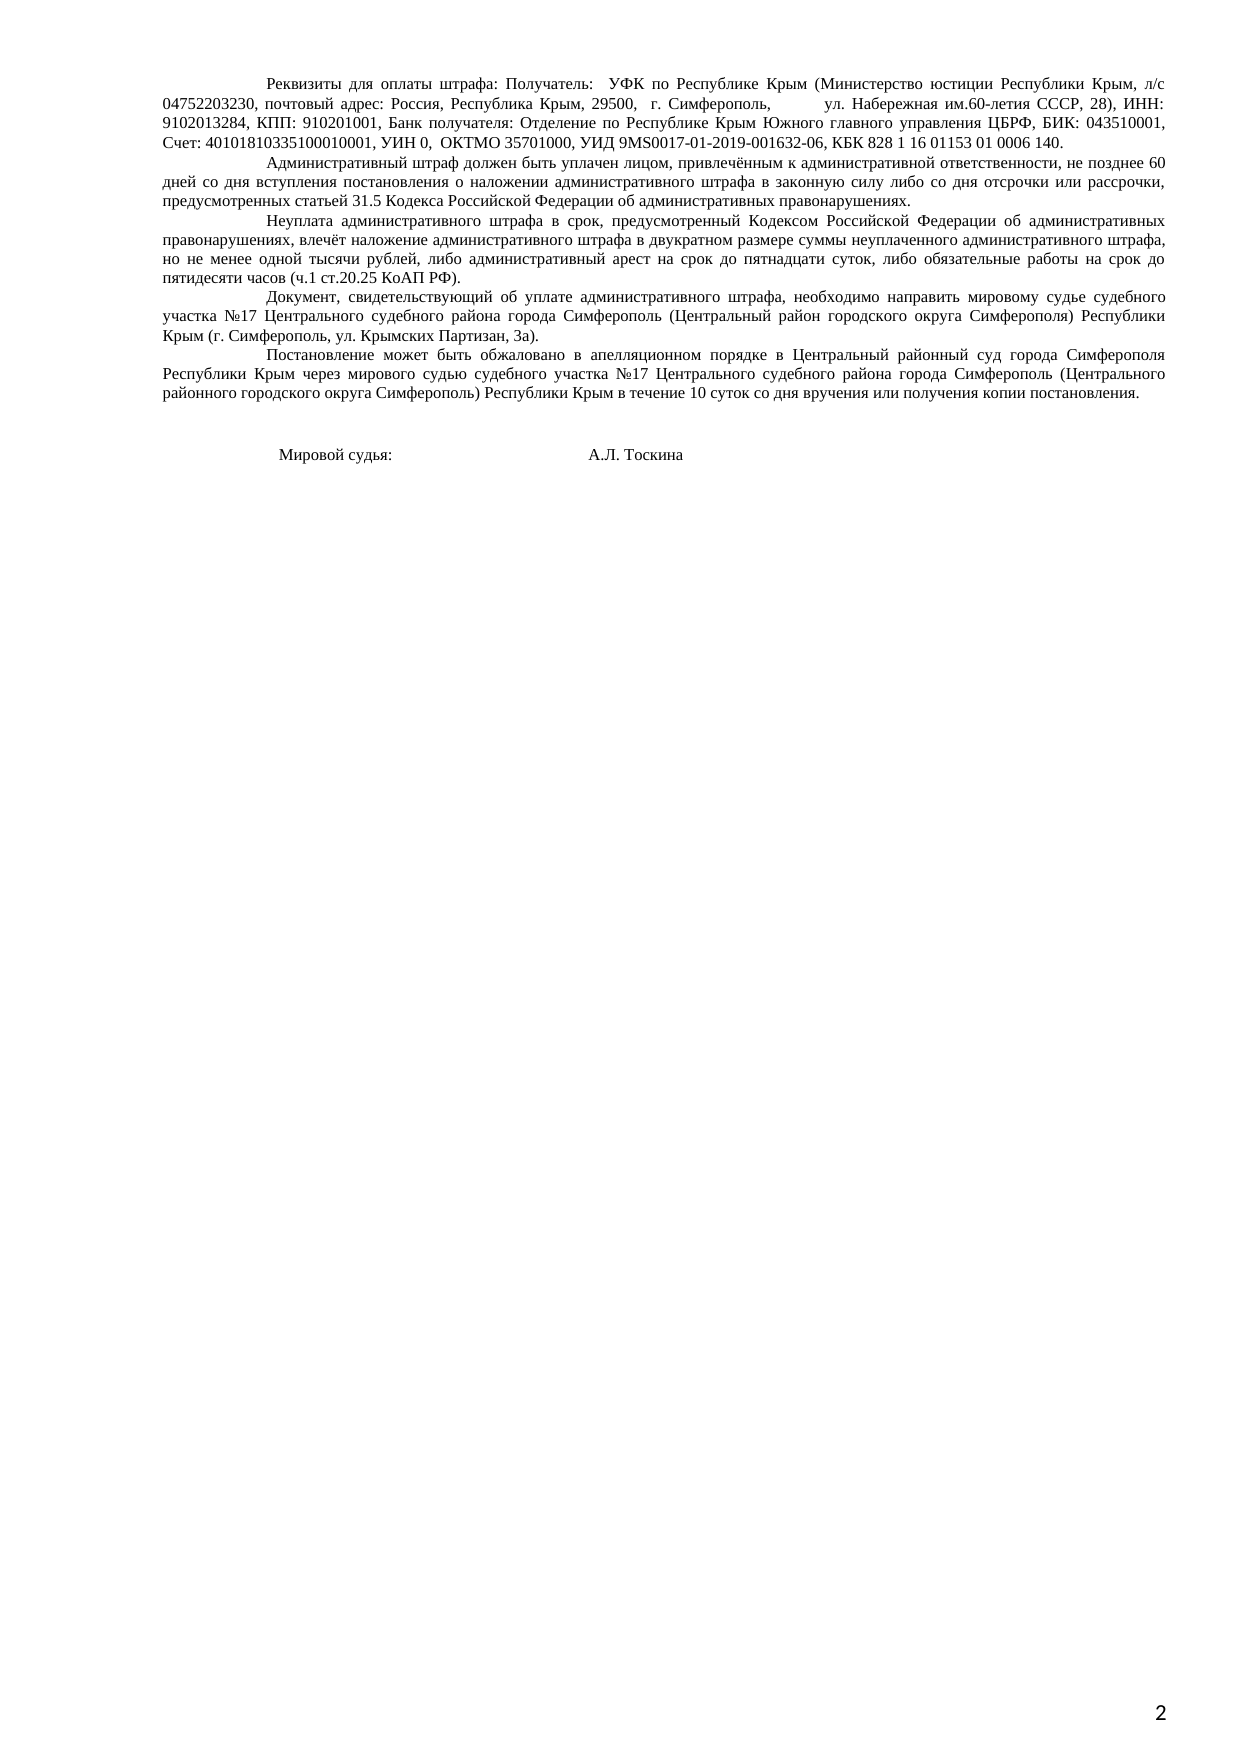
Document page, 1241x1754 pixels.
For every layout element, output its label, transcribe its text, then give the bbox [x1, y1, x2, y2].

text Мировой судья: А.Л. Тоскина [162, 445, 1167, 464]
text Документ, свидетельствующий об уплате административного штрафа, необходимо направить мировому судье судебного участка №17 Центрального судебного района города Симферополь (Центральный район городского округа Симферополя) Республики Крым (г. Симферополь, ул. Крымских Партизан, 3а). [162, 287, 1167, 344]
text Реквизиты для оплаты штрафа: Получатель: УФК по Республике Крым (Министерство юстиции Республики Крым, л/с 04752203230, почтовый адрес: Россия, Республика Крым, 29500, г. Симферополь, ул. Набережная им.60-летия СССР, 28), ИНН: 9102013284, КПП: 910201001, Банк получателя: Отделение по Республике Крым Южного главного управления ЦБРФ, БИК: 043510001, Счет: 40101810335100010001, УИН 0, ОКТМО 35701000, УИД 9MS0017-01-2019-001632-06, КБК 828 1 16 01153 01 0006 140. [162, 74, 1167, 153]
text Административный штраф должен быть уплачен лицом, привлечённым к административной ответственности, не позднее 60 дней со дня вступления постановления о наложении административного штрафа в законную силу либо со дня отсрочки или рассрочки, предусмотренных статьей 31.5 Кодекса Российской Федерации об административных правонарушениях. [162, 153, 1167, 210]
text Неуплата административного штрафа в срок, предусмотренный Кодексом Российской Федерации об административных правонарушениях, влечёт наложение административного штрафа в двукратном размере суммы неуплаченного административного штрафа, но не менее одной тысячи рублей, либо административный арест на срок до пятнадцати суток, либо обязательные работы на срок до пятидесяти часов (ч.1 ст.20.25 КоАП РФ). [162, 210, 1167, 287]
text Постановление может быть обжаловано в апелляционном порядке в Центральный районный суд города Симферополя Республики Крым через мирового судью судебного участка №17 Центрального судебного района города Симферополь (Центрального районного городского округа Симферополь) Республики Крым в течение 10 суток со дня вручения или получения копии постановления. [162, 344, 1167, 402]
